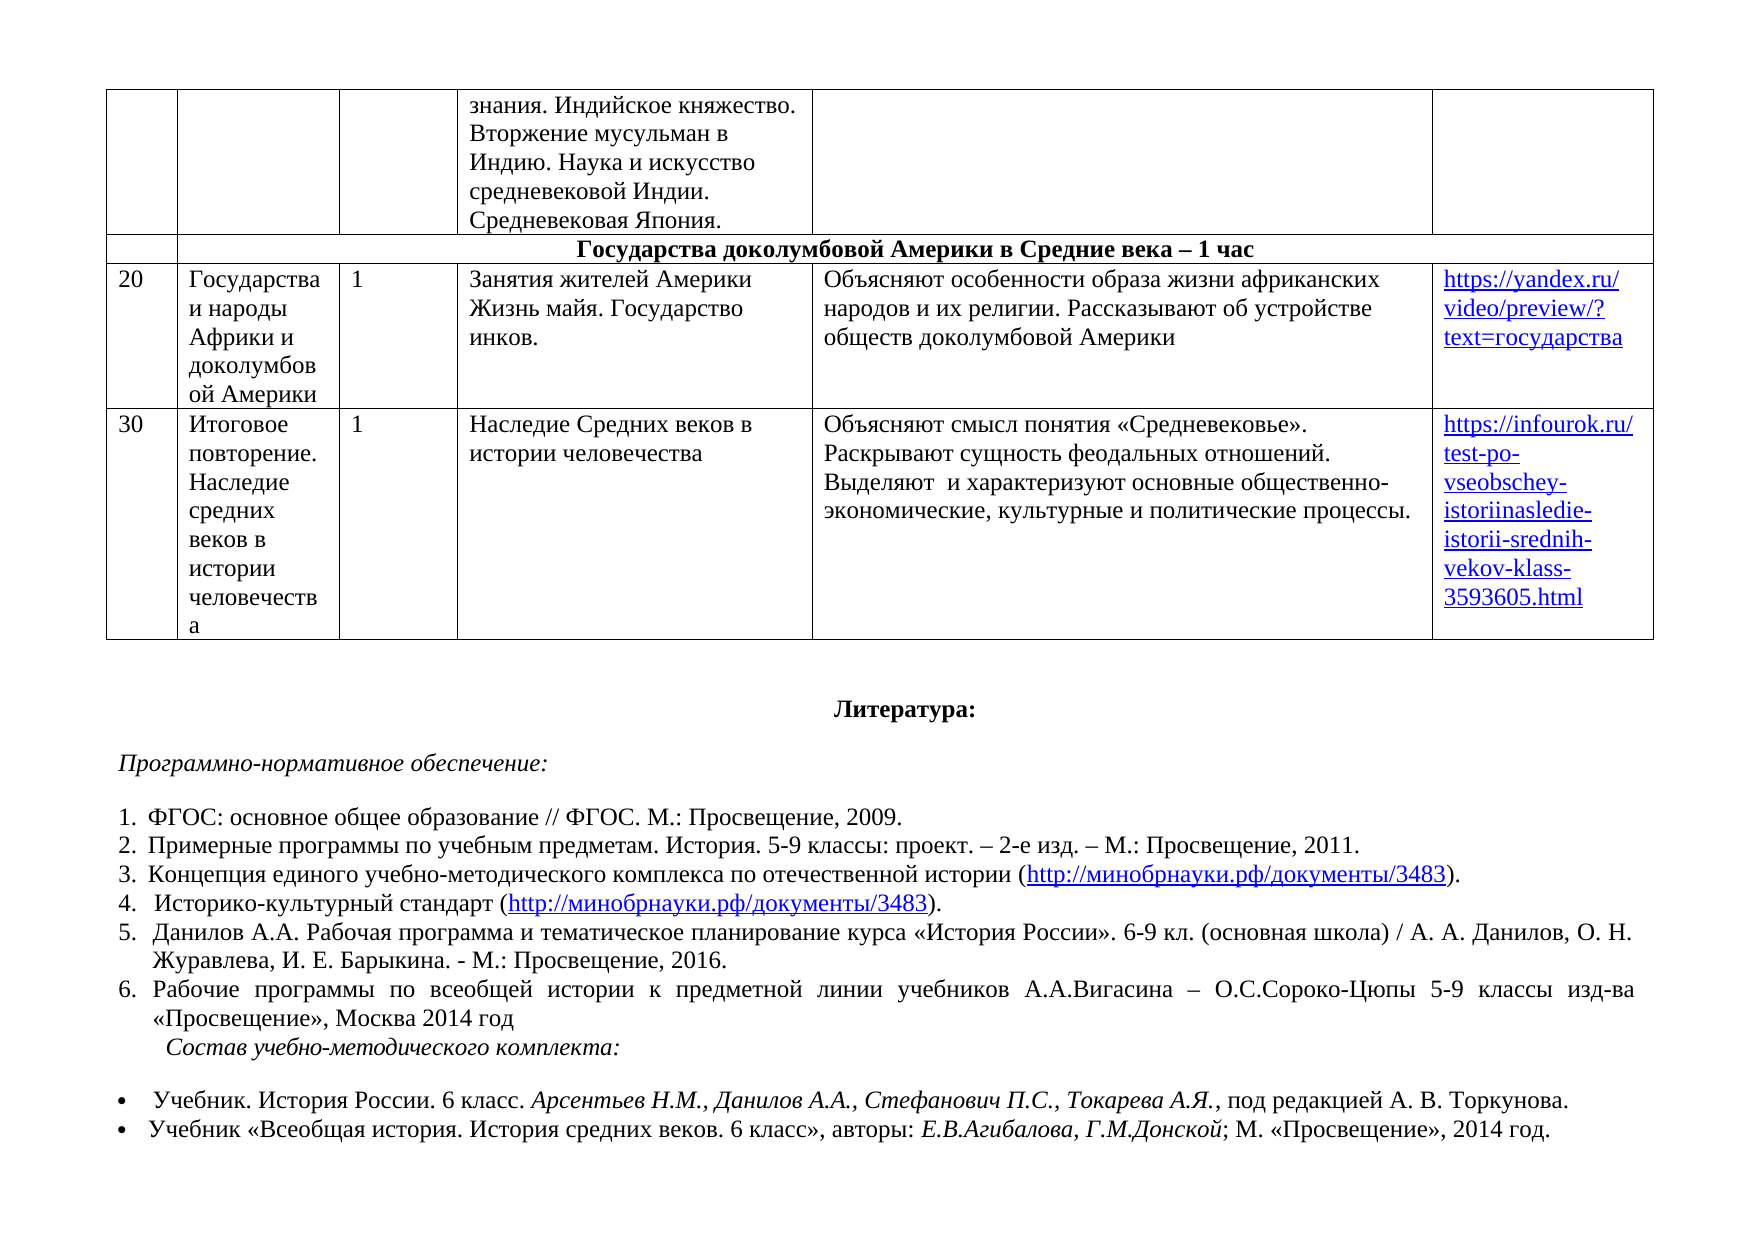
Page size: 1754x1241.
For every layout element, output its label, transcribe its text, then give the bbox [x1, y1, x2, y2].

table_cell Объясняют смысл понятия «Средневековье». Раскрывают сущность феодальных отношений. Выделяют и характеризуют основные общественно-экономические, культурные и политические процессы. [813, 409, 1432, 639]
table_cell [813, 90, 1432, 233]
table_cell Государства и народы Африки и доколумбовой Америки [178, 264, 339, 408]
table_cell Объясняют особенности образа жизни африканских народов и их религии. Рассказывают об устройстве обществ доколумбовой Америки [813, 264, 1432, 408]
list ФГОС: основное общее образование // ФГОС. М.: Просвещение, 2009. [118, 802, 1636, 830]
list Данилов А.А. Рабочая программа и тематическое планирование курса «История России». 6-9 кл. (основная школа) / А. А. Данилов, О. Н. Журавлева, И. Е. Барыкина. - М.: Просвещение, 2016. [118, 917, 1636, 974]
list Учебник «Всеобщая история. История средних веков. 6 класс», авторы: Е.В.Агибалова, Г.М.Донской; М. «Просвещение», 2014 год. [118, 1114, 1636, 1143]
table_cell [1433, 90, 1653, 233]
text Программно-нормативное обеспечение: [118, 748, 1636, 777]
table_cell Итоговое повторение. Наследие средних веков в истории человечества [178, 409, 339, 639]
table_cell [458, 90, 812, 233]
text Состав учебно-методического комплекта: [165, 1032, 1636, 1060]
list Концепция единого учебно-методического комплекса по отечественной истории (http://минобрнауки.рф/документы/3483). [118, 859, 1636, 888]
table_cell 3 [340, 90, 457, 233]
table_cell 20 [107, 264, 177, 408]
table_cell Занятия жителей Америки Жизнь майя. Государство инков. [458, 264, 812, 408]
table_cell 30 [107, 409, 177, 639]
list Учебник. История России. 6 класс. Арсентьев Н.М., Данилов А.А., Стефанович П.С., Токарева А.Я., под редакцией А. В. Торкунова. [118, 1086, 1636, 1114]
table_cell 1 [340, 264, 457, 408]
list Рабочие программы по всеобщей истории к предметной линии учебников А.А.Вигасина – О.С.Сороко-Цюпы 5-9 классы изд-ва «Просвещение», Москва 2014 год [118, 974, 1636, 1032]
table_cell [107, 235, 177, 263]
table_cell https://infourok.ru/test-po-vseobschey-istoriinasledie-istorii-srednih-vekov-klass-3593605.html [1433, 409, 1653, 639]
table_cell Государства доколумбовой Америки в Средние века – 1 час [178, 235, 1653, 263]
text Литература: [118, 694, 1636, 723]
table_cell 1 [340, 409, 457, 639]
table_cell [178, 90, 339, 233]
table_cell 19 [107, 90, 177, 233]
table_cell Наследие Средних веков в истории человечества [458, 409, 812, 639]
list Историко-культурный стандарт (http://минобрнауки.рф/документы/3483). [118, 888, 1636, 917]
table_cell https://yandex.ru/video/preview/?text=государства [1433, 264, 1653, 408]
list Примерные программы по учебным предметам. История. 5-9 классы: проект. – 2-е изд. – М.: Просвещение, 2011. [118, 830, 1636, 859]
